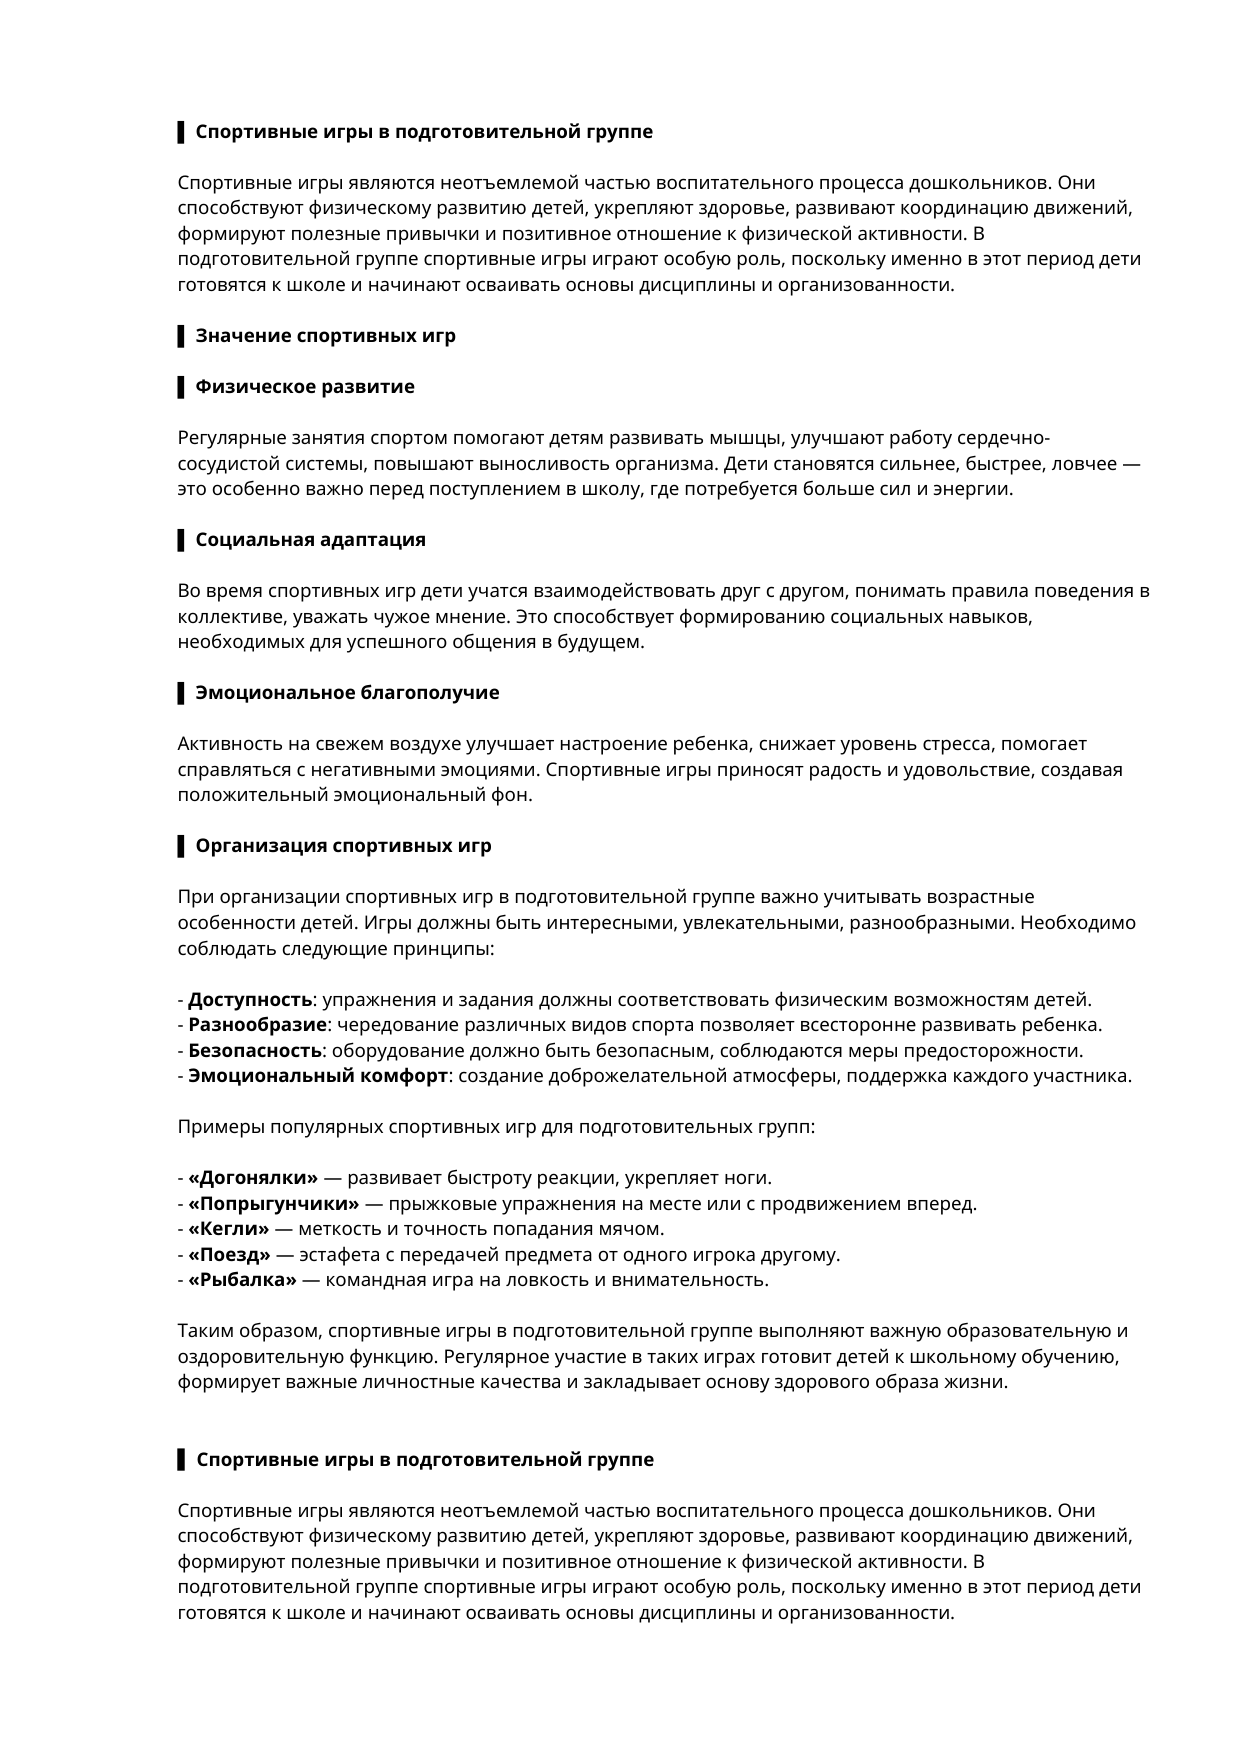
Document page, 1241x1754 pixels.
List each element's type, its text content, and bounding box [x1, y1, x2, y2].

text Во время спортивных игр дети учатся взаимодействовать друг с другом, понимать правила поведения в коллективе, уважать чужое мнение. Это способствует формированию социальных навыков, необходимых для успешного общения в будущем. [177, 577, 1152, 654]
text - «Кегли» — меткость и точность попадания мячом. [177, 1216, 1152, 1241]
text ▌ Социальная адаптация [177, 526, 1152, 552]
text - «Поезд» — эстафета с передачей предмета от одного игрока другому. [177, 1241, 1152, 1267]
text - «Попрыгунчики» — прыжковые упражнения на месте или с продвижением вперед. [177, 1190, 1152, 1216]
text ▌ Значение спортивных игр [177, 322, 1152, 348]
text Таким образом, спортивные игры в подготовительной группе выполняют важную образовательную и оздоровительную функцию. Регулярное участие в таких играх готовит детей к школьному обучению, формирует важные личностные качества и закладывает основу здорового образа жизни. [177, 1318, 1152, 1394]
text ▌ Эмоциональное благополучие [177, 679, 1152, 705]
text - «Рыбалка» — командная игра на ловкость и внимательность. [177, 1267, 1152, 1292]
text - Эмоциональный комфорт: создание доброжелательной атмосферы, поддержка каждого участника. [177, 1062, 1152, 1088]
text Регулярные занятия спортом помогают детям развивать мышцы, улучшают работу сердечно-сосудистой системы, повышают выносливость организма. Дети становятся сильнее, быстрее, ловчее — это особенно важно перед поступлением в школу, где потребуется больше сил и энергии. [177, 424, 1152, 501]
text ▌ Физическое развитие [177, 373, 1152, 399]
text При организации спортивных игр в подготовительной группе важно учитывать возрастные особенности детей. Игры должны быть интересными, увлекательными, разнообразными. Необходимо соблюдать следующие принципы: [177, 884, 1152, 960]
text ▌ Спортивные игры в подготовительной группе [177, 118, 1152, 144]
text - «Догонялки» — развивает быстроту реакции, укрепляет ноги. [177, 1164, 1152, 1190]
text ▌ Организация спортивных игр [177, 833, 1152, 858]
text - Безопасность: оборудование должно быть безопасным, соблюдаются меры предосторожности. [177, 1037, 1152, 1062]
text Активность на свежем воздухе улучшает настроение ребенка, снижает уровень стресса, помогает справляться с негативными эмоциями. Спортивные игры приносят радость и удовольствие, создавая положительный эмоциональный фон. [177, 731, 1152, 807]
text - Доступность: упражнения и задания должны соответствовать физическим возможностям детей. [177, 986, 1152, 1011]
text Спортивные игры являются неотъемлемой частью воспитательного процесса дошкольников. Они способствуют физическому развитию детей, укрепляют здоровье, развивают координацию движений, формируют полезные привычки и позитивное отношение к физической активности. В подготовительной группе спортивные игры играют особую роль, поскольку именно в этот период дети готовятся к школе и начинают осваивать основы дисциплины и организованности. [177, 1497, 1152, 1624]
text Примеры популярных спортивных игр для подготовительных групп: [177, 1113, 1152, 1139]
text ▌ Спортивные игры в подготовительной группе [177, 1446, 1152, 1471]
text Спортивные игры являются неотъемлемой частью воспитательного процесса дошкольников. Они способствуют физическому развитию детей, укрепляют здоровье, развивают координацию движений, формируют полезные привычки и позитивное отношение к физической активности. В подготовительной группе спортивные игры играют особую роль, поскольку именно в этот период дети готовятся к школе и начинают осваивать основы дисциплины и организованности. [177, 169, 1152, 297]
text - Разнообразие: чередование различных видов спорта позволяет всесторонне развивать ребенка. [177, 1011, 1152, 1037]
